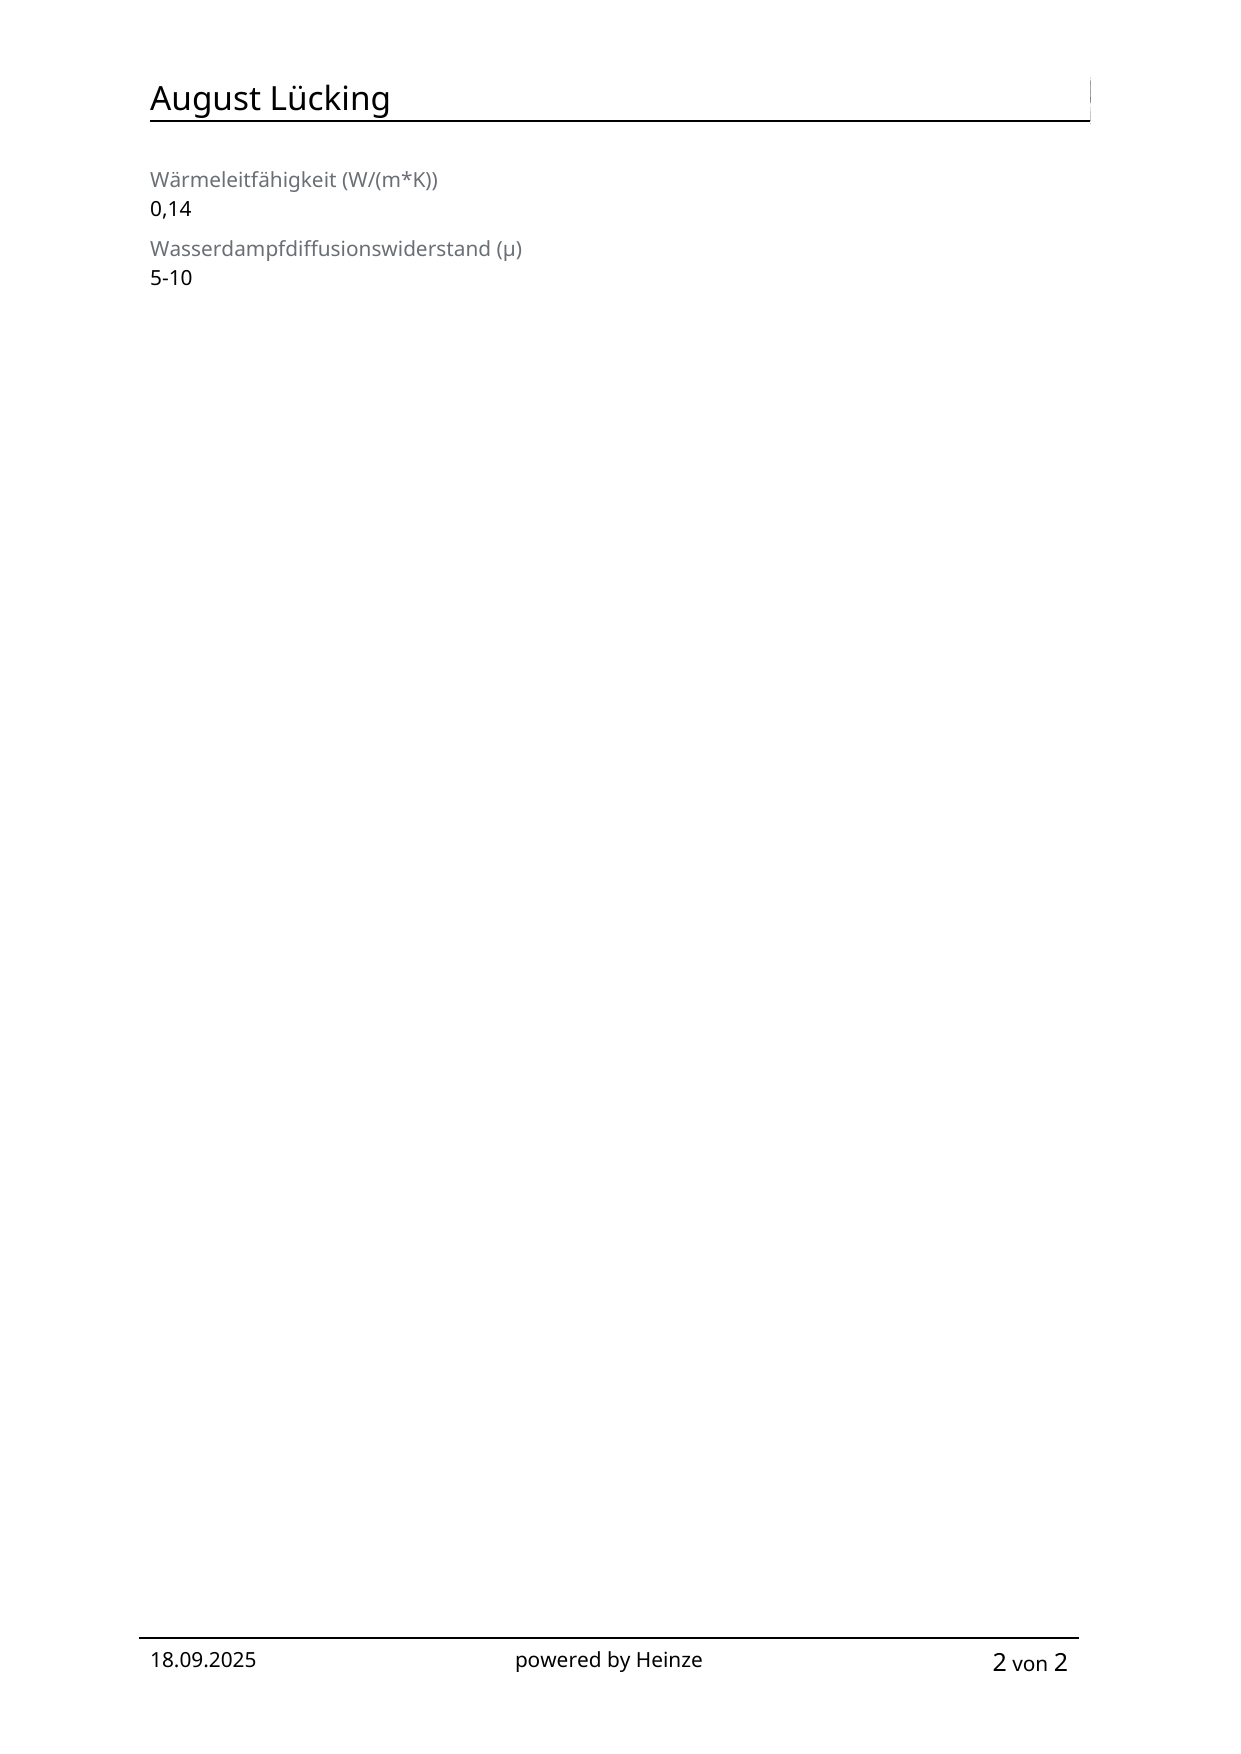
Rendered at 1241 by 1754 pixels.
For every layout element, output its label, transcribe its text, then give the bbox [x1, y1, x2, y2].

text 0,14 [150, 194, 1090, 222]
text Wärmeleitfähigkeit (W/(m*K)) [150, 165, 1090, 194]
text 5-10 [150, 263, 1090, 291]
text Wasserdampfdiffusionswiderstand (µ) [150, 234, 1090, 263]
